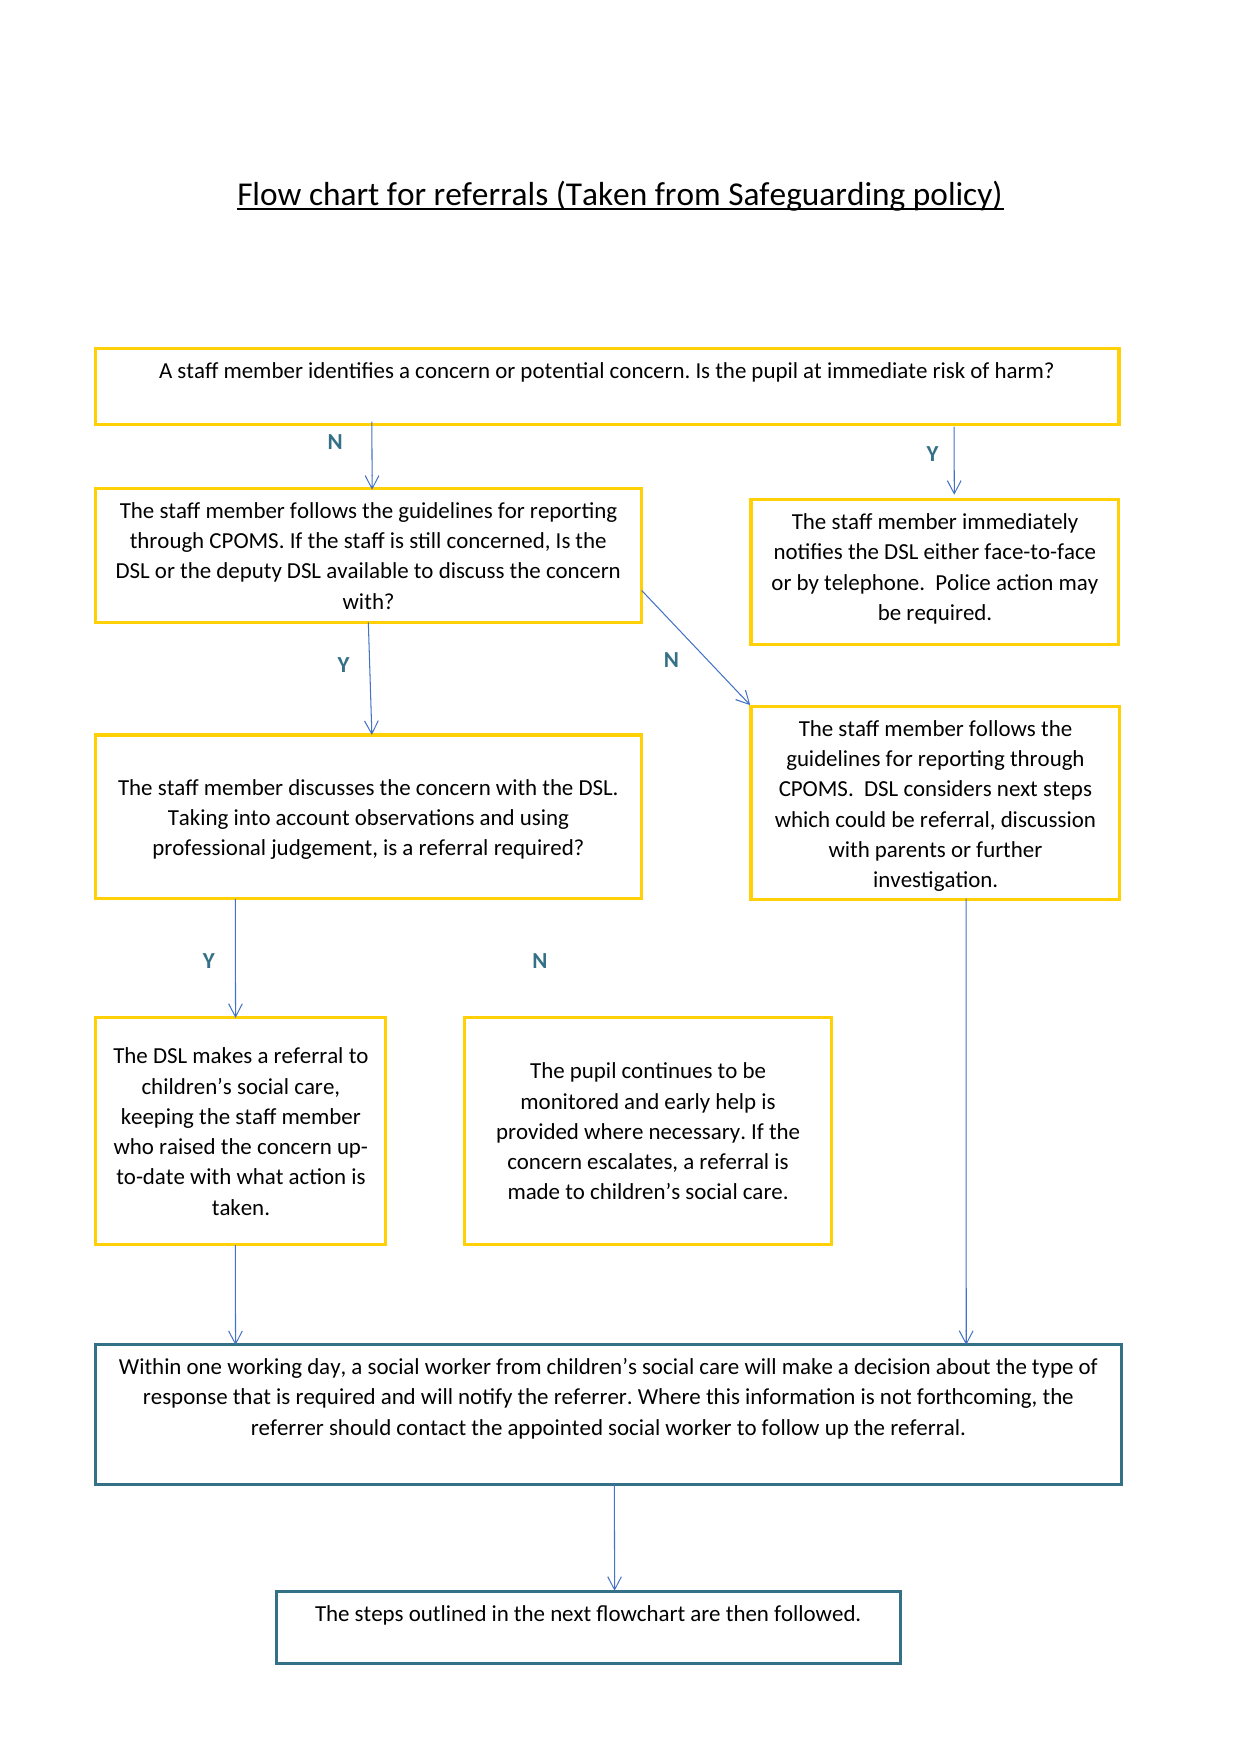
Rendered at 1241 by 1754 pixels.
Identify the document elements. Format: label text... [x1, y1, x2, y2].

text Flow chart for referrals (Taken from Safeguarding policy) [118, 173, 1122, 214]
